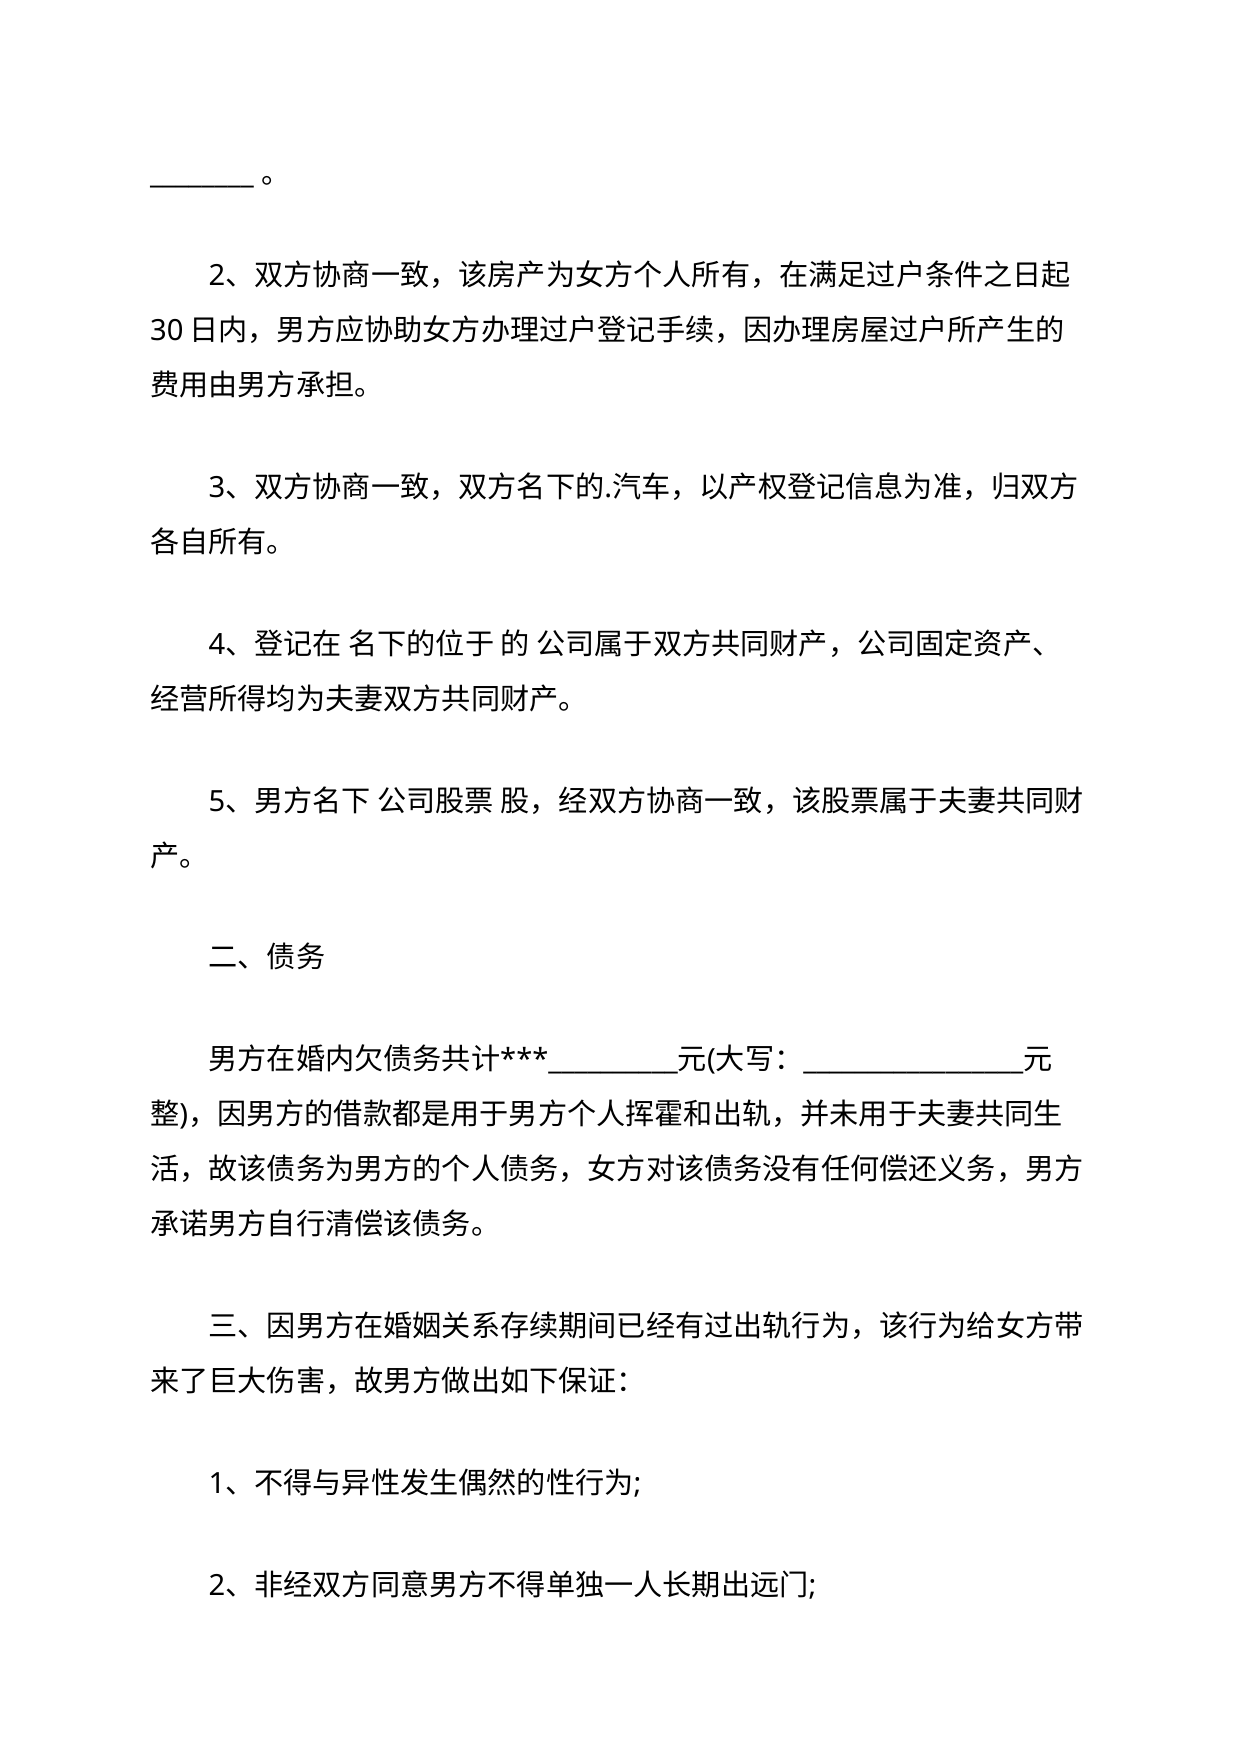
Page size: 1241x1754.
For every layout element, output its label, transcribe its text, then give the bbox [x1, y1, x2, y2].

text 1、不得与异性发生偶然的性行为; [150, 1459, 1090, 1502]
text 2、非经双方同意男方不得单独一人长期出远门; [150, 1561, 1090, 1603]
text 男方在婚内欠债务共计***__________元(大写：_________________元整)，因男方的借款都是用于男方个人挥霍和出轨，并未用于夫妻共同生活，故该债务为男方的个人债务，女方对该债务没有任何偿还义务，男方承诺男方自行清偿该债务。 [150, 1036, 1090, 1243]
text 4、登记在 名下的位于 的 公司属于双方共同财产，公司固定资产、经营所得均为夫妻双方共同财产。 [150, 621, 1090, 718]
text 5、男方名下 公司股票 股，经双方协商一致，该股票属于夫妻共同财产。 [150, 777, 1090, 874]
text 2、双方协商一致，该房产为女方个人所有，在满足过户条件之日起30日内，男方应协助女方办理过户登记手续，因办理房屋过户所产生的费用由男方承担。 [150, 252, 1090, 404]
text 3、双方协商一致，双方名下的.汽车，以产权登记信息为准，归双方各自所有。 [150, 464, 1090, 561]
text 三、因男方在婚姻关系存续期间已经有过出轨行为，该行为给女方带来了巨大伤害，故男方做出如下保证： [150, 1302, 1090, 1400]
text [150, 150, 1090, 192]
text 二、债务 [150, 934, 1090, 976]
